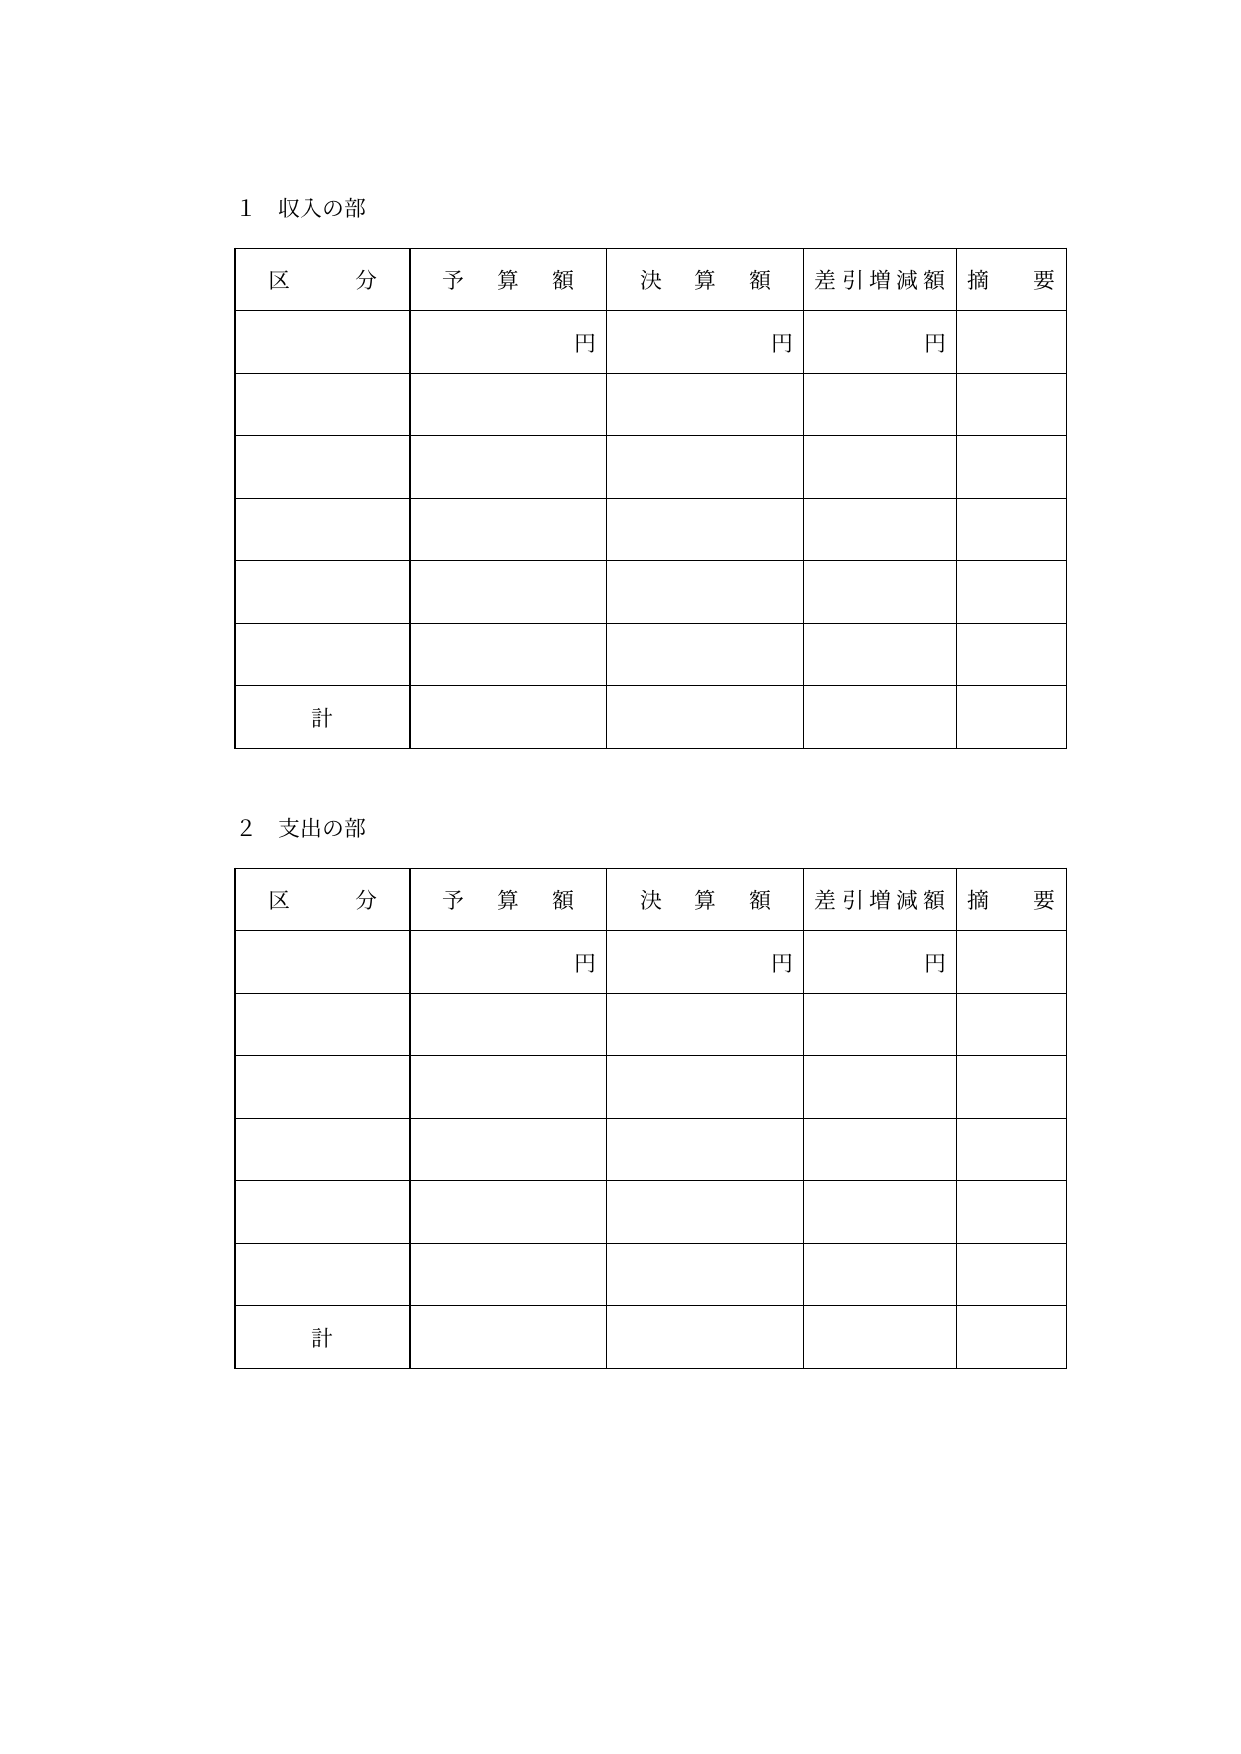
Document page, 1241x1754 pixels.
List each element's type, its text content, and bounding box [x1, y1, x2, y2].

table_cell [804, 436, 956, 497]
text １ 収入の部 [235, 191, 1088, 222]
table_cell 円 [804, 931, 956, 992]
table_cell [607, 686, 803, 747]
table_cell [607, 499, 803, 560]
table_cell [957, 311, 1066, 372]
table_cell [804, 561, 956, 622]
table_cell [607, 1056, 803, 1117]
table_cell [957, 1056, 1066, 1117]
table_header 決算額 [607, 249, 803, 310]
table_cell [236, 311, 409, 372]
table_cell 円 [411, 931, 606, 992]
table_cell [804, 1056, 956, 1117]
table_header 差引増減額 [804, 249, 956, 310]
table_cell [957, 499, 1066, 560]
table_cell [957, 436, 1066, 497]
table_header 差引増減額 [804, 869, 956, 930]
table_cell [236, 1119, 409, 1180]
table_cell [957, 1119, 1066, 1180]
table_cell [804, 994, 956, 1055]
text ２ 支出の部 [235, 811, 1088, 842]
table_cell [957, 1244, 1066, 1305]
table_cell [236, 499, 409, 560]
table_cell [236, 994, 409, 1055]
table_cell [607, 374, 803, 435]
table_cell [607, 436, 803, 497]
table_cell [236, 1056, 409, 1117]
table_cell [411, 1056, 606, 1117]
table_cell [411, 374, 606, 435]
table_cell [607, 1119, 803, 1180]
table_cell 計 [236, 686, 409, 747]
table_cell [957, 686, 1066, 747]
table_cell [957, 1306, 1066, 1367]
table_cell [607, 561, 803, 622]
table_cell [607, 1181, 803, 1242]
table_cell [411, 1306, 606, 1367]
table_cell [804, 1119, 956, 1180]
table_cell [804, 1181, 956, 1242]
table_cell [804, 374, 956, 435]
table_cell [607, 1244, 803, 1305]
table_cell [957, 1181, 1066, 1242]
table_header 決算額 [607, 869, 803, 930]
table_cell [957, 994, 1066, 1055]
table_cell [236, 374, 409, 435]
table_cell [607, 1306, 803, 1367]
table_cell [411, 561, 606, 622]
table_cell [411, 1119, 606, 1180]
table_cell [411, 1244, 606, 1305]
table_cell 円 [411, 311, 606, 372]
table_cell [236, 624, 409, 685]
table_cell [236, 561, 409, 622]
table_cell [411, 499, 606, 560]
table_cell [411, 436, 606, 497]
table_cell 計 [236, 1306, 409, 1367]
table_cell [607, 624, 803, 685]
table_cell [236, 931, 409, 992]
table_cell [957, 561, 1066, 622]
table_cell [236, 1244, 409, 1305]
table_cell [411, 686, 606, 747]
table_cell [804, 686, 956, 747]
table_cell [957, 374, 1066, 435]
table_header 摘要 [957, 249, 1066, 310]
table_cell [804, 499, 956, 560]
table_cell [236, 1181, 409, 1242]
table_cell [804, 624, 956, 685]
table_cell [957, 624, 1066, 685]
table_cell 円 [607, 311, 803, 372]
table_cell [957, 931, 1066, 992]
table_cell [411, 994, 606, 1055]
table_cell [804, 1306, 956, 1367]
table_header 摘要 [957, 869, 1066, 930]
table_header 区分 [236, 249, 409, 310]
table_cell [804, 1244, 956, 1305]
table_cell 円 [607, 931, 803, 992]
table_header 予算額 [411, 249, 606, 310]
table_header 区分 [236, 869, 409, 930]
table_cell [607, 994, 803, 1055]
table_cell [411, 1181, 606, 1242]
table_cell [236, 436, 409, 497]
table_header 予算額 [411, 869, 606, 930]
table_cell 円 [804, 311, 956, 372]
table_cell [411, 624, 606, 685]
